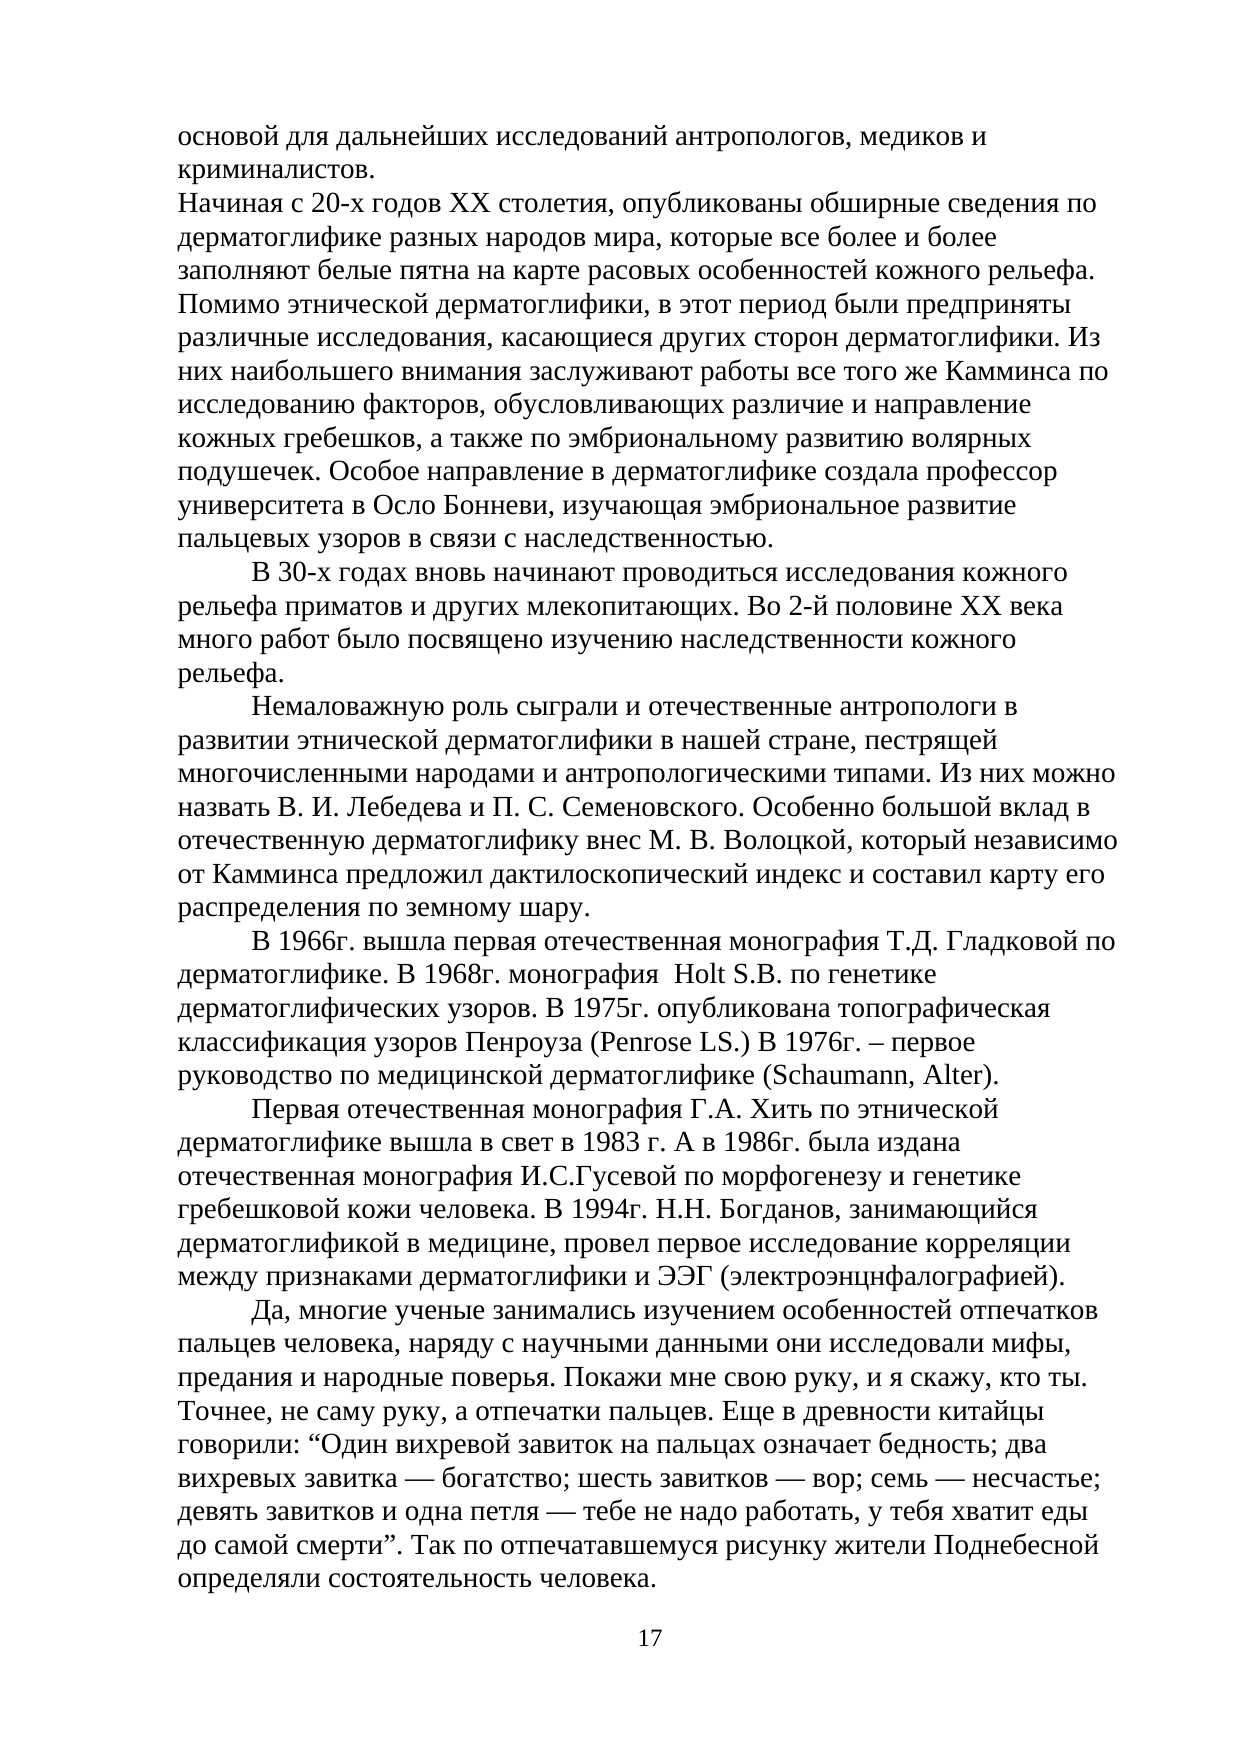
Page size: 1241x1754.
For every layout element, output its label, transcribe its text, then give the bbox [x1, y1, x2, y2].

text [177, 118, 1122, 185]
text Начиная с 20-х годов XX столетия, опубликованы обширные сведения по дерматоглифике разных народов мира, которые все более и более заполняют белые пятна на карте расовых особенностей кожного рельефа. Помимо этнической дерматоглифики, в этот период были предприняты различные исследования, касающиеся других сторон дерматоглифики. Из них наибольшего внимания заслуживают работы все того же Камминса по исследованию факторов, обусловливающих различие и направление кожных гребешков, а также по эмбриональному развитию волярных подушечек. Особое направление в дерматоглифике создала профессор университета в Осло Бонневи, изучающая эмбриональное развитие пальцевых узоров в связи с наследственностью. [177, 185, 1122, 554]
text Да, многие ученые занимались изучением особенностей отпечатков пальцев человека, наряду с научными данными они исследовали мифы, предания и народные поверья. Покажи мне свою руку, и я скажу, кто ты. Точнее, не саму руку, а отпечатки пальцев. Еще в древности китайцы говорили: “Один вихревой завиток на пальцах означает бедность; два вихревых завитка — богатство; шесть завитков — вор; семь — несчастье; девять завитков и одна петля — тебе не надо работать, у тебя хватит еды до самой смерти”. Так по отпечатавшемуся рисунку жители Поднебесной определяли состоятельность человека. [177, 1292, 1122, 1594]
text В 1966г. вышла первая отечественная монография Т.Д. Гладковой по дерматоглифике. В 1968г. монография Holt S.B. по генетике дерматоглифических узоров. В 1975г. опубликована топографическая классификация узоров Пенроуза (Penrose LS.) В 1976г. – первое руководство по медицинской дерматоглифике (Schaumann, Alter). [177, 923, 1122, 1091]
text Немаловажную роль сыграли и отечественные антропологи в развитии этнической дерматоглифики в нашей стране, пестрящей многочисленными народами и антропологическими типами. Из них можно назвать В. И. Лебедева и П. С. Семеновского. Особенно большой вклад в отечественную дерматоглифику внес М. В. Волоцкой, который независимо от Камминса предложил дактилоскопический индекс и составил карту его распределения по земному шару. [177, 688, 1122, 923]
text В 30-х годах вновь начинают проводиться исследования кожного рельефа приматов и других млекопитающих. Во 2-й половине XX века много работ было посвящено изучению наследственности кожного рельефа. [177, 554, 1122, 688]
text Первая отечественная монография Г.А. Хить по этнической дерматоглифике вышла в свет в 1983 г. А в 1986г. была издана отечественная монография И.С.Гусевой по морфогенезу и генетике гребешковой кожи человека. В 1994г. Н.Н. Богданов, занимающийся дерматоглификой в медицине, провел первое исследование корреляции между признаками дерматоглифики и ЭЭГ (электроэнцнфалографией). [177, 1091, 1122, 1292]
